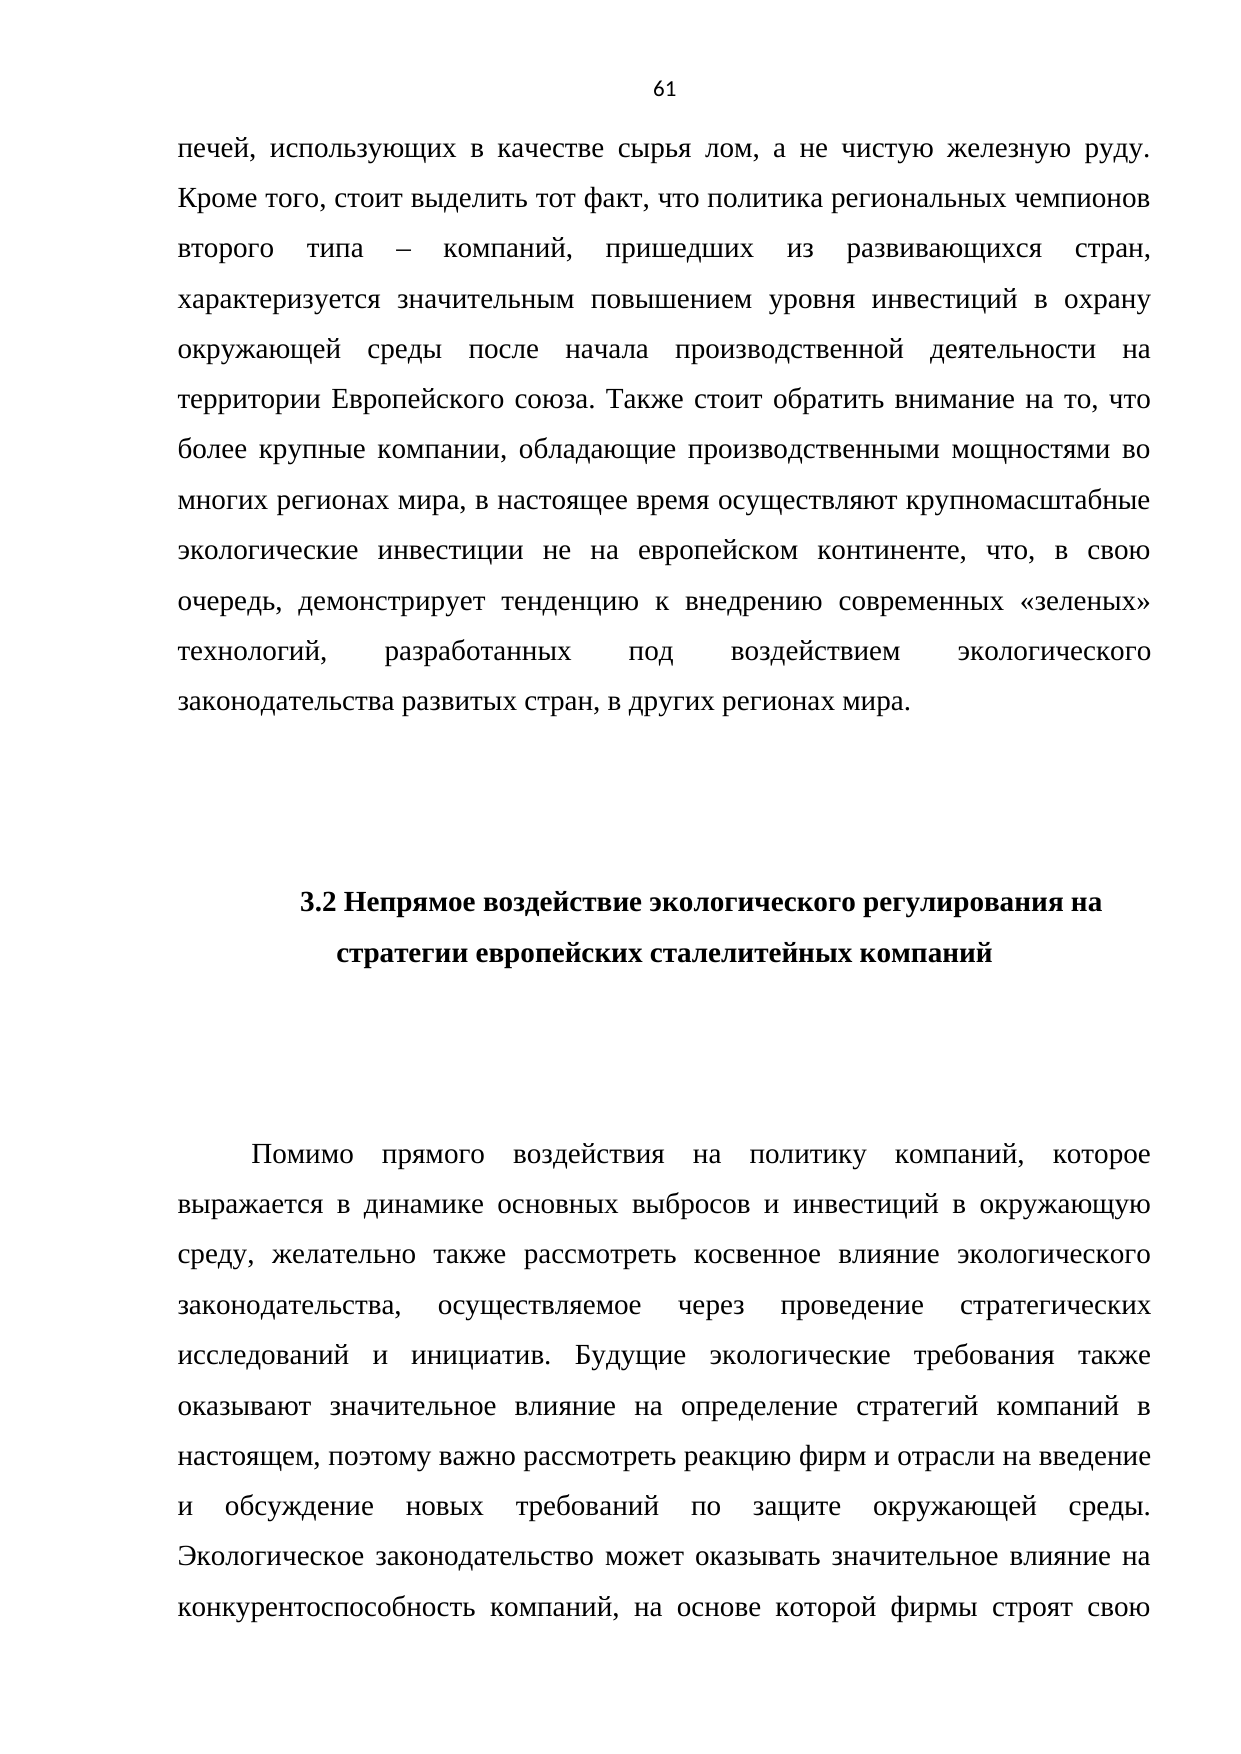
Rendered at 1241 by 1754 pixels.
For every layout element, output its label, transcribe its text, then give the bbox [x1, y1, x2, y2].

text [177, 130, 1152, 717]
text 3.2 Непрямое воздействие экологического регулирования на стратегии европейских сталелитейных компаний [177, 884, 1152, 968]
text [177, 1136, 1152, 1622]
